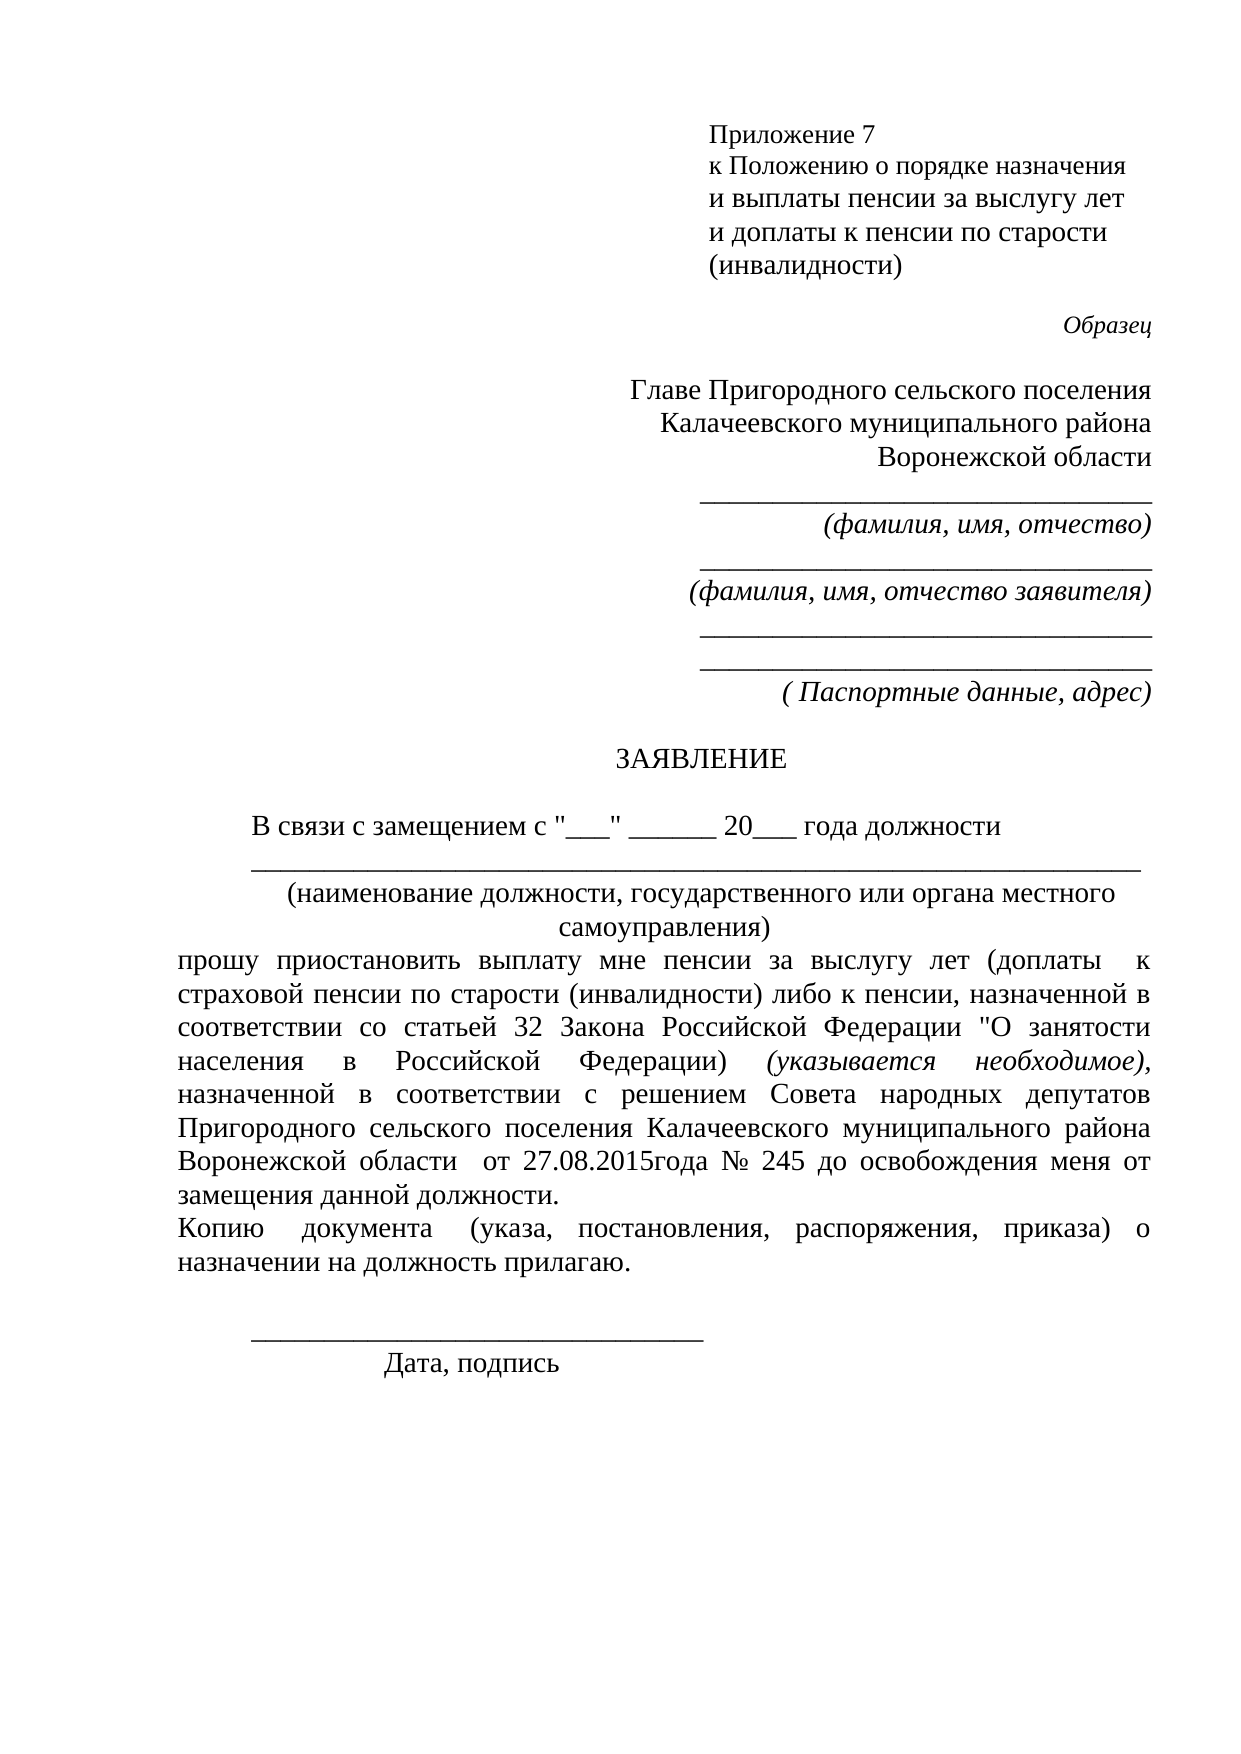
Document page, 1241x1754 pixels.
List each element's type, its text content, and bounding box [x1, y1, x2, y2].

text Главе Пригородного сельского поселения [458, 372, 1152, 406]
text _______________________________ [458, 473, 1152, 506]
text Приложение 7 [709, 118, 1152, 149]
text (инвалидности) [709, 247, 1152, 281]
text (фамилия, имя, отчество заявителя) [458, 573, 1152, 607]
text Калачеевского муниципального района [458, 406, 1152, 439]
text и выплаты пенсии за выслугу лет [709, 180, 1152, 214]
text (фамилия, имя, отчество) [458, 506, 1152, 540]
text Дата, подпись [310, 1345, 1152, 1378]
text Копию документа (указа, постановления, распоряжения, приказа) о назначении на должность прилагаю. [177, 1211, 1152, 1278]
text _______________________________ [458, 540, 1152, 573]
text ЗАЯВЛЕНИЕ [177, 741, 1152, 774]
text прошу приостановить выплату мне пенсии за выслугу лет (доплаты к страховой пенсии по старости (инвалидности) либо к пенсии, назначенной в соответствии со статьей 32 Закона Российской Федерации "О занятости населения в Российской Федерации) (указывается необходимое), назначенной в соответствии с решением Совета народных депутатов Пригородного сельского поселения Калачеевского муниципального района Воронежской области от 27.08.2015года № 245 до освобождения меня от замещения данной должности. [177, 942, 1152, 1211]
text Образец [458, 310, 1152, 338]
text ( Паспортные данные, адрес) [458, 674, 1152, 707]
text _______________________________ [177, 1311, 1152, 1345]
text _______________________________ [458, 607, 1152, 640]
text В связи с замещением с "___" ______ 20___ года должности [177, 808, 1152, 842]
text и доплаты к пенсии по старости [709, 214, 1152, 247]
text Воронежской области [458, 439, 1152, 473]
text _______________________________ [458, 640, 1152, 674]
text к Положению о порядке назначения [709, 149, 1152, 180]
text (наименование должности, государственного или органа местного самоуправления) [177, 875, 1152, 942]
text _____________________________________________________________ [177, 842, 1152, 875]
